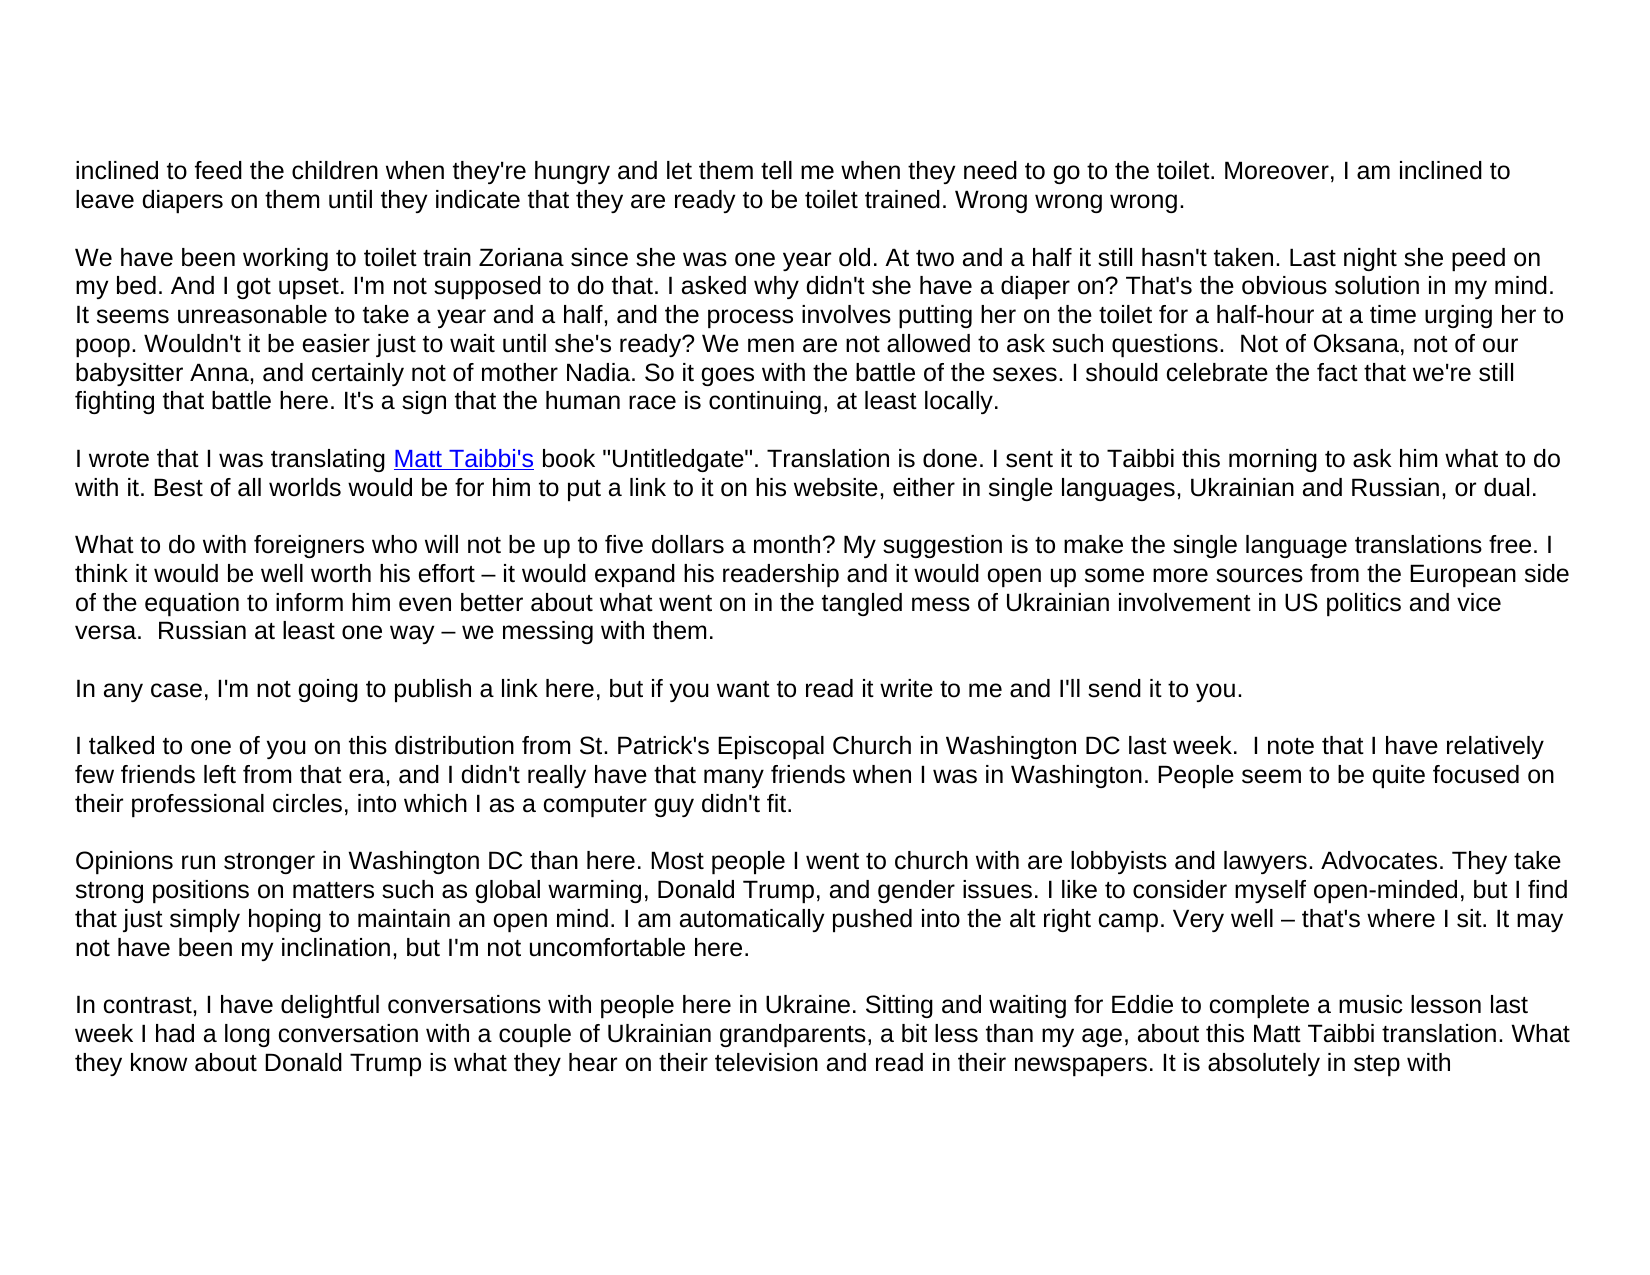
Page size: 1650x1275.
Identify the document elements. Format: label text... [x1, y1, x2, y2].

text I wrote that I was translating Matt Taibbi's book "Untitledgate". Translation is done. I sent it to Taibbi this morning to ask him what to do with it. Best of all worlds would be for him to put a link to it on his website, either in single languages, Ukrainian and Russian, or dual. [75, 444, 1575, 501]
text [75, 156, 1575, 214]
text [75, 990, 1575, 1076]
text I talked to one of you on this distribution from St. Patrick's Episcopal Church in Washington DC last week. I note that I have relatively few friends left from that era, and I didn't really have that many friends when I was in Washington. People seem to be quite focused on their professional circles, into which I as a computer guy didn't fit. [75, 731, 1575, 818]
text Opinions run stronger in Washington DC than here. Most people I went to church with are lobbyists and lawyers. Advocates. They take strong positions on matters such as global warming, Donald Trump, and gender issues. I like to consider myself open-minded, but I find that just simply hoping to maintain an open mind. I am automatically pushed into the alt right camp. Very well – that's where I sit. It may not have been my inclination, but I'm not uncomfortable here. [75, 846, 1575, 961]
text We have been working to toilet train Zoriana since she was one year old. At two and a half it still hasn't taken. Last night she peed on my bed. And I got upset. I'm not supposed to do that. I asked why didn't she have a diaper on? That's the obvious solution in my mind. It seems unreasonable to take a year and a half, and the process involves putting her on the toilet for a half-hour at a time urging her to poop. Wouldn't it be easier just to wait until she's ready? We men are not allowed to ask such questions. Not of Oksana, not of our babysitter Anna, and certainly not of mother Nadia. So it goes with the battle of the sexes. I should celebrate the fact that we're still fighting that battle here. It's a sign that the human race is continuing, at least locally. [75, 243, 1575, 415]
text What to do with foreigners who will not be up to five dollars a month? My suggestion is to make the single language translations free. I think it would be well worth his effort – it would expand his readership and it would open up some more sources from the European side of the equation to inform him even better about what went on in the tangled mess of Ukrainian involvement in US politics and vice versa. Russian at least one way – we messing with them. [75, 530, 1575, 645]
text In any case, I'm not going to publish a link here, but if you want to read it write to me and I'll send it to you. [75, 674, 1575, 703]
